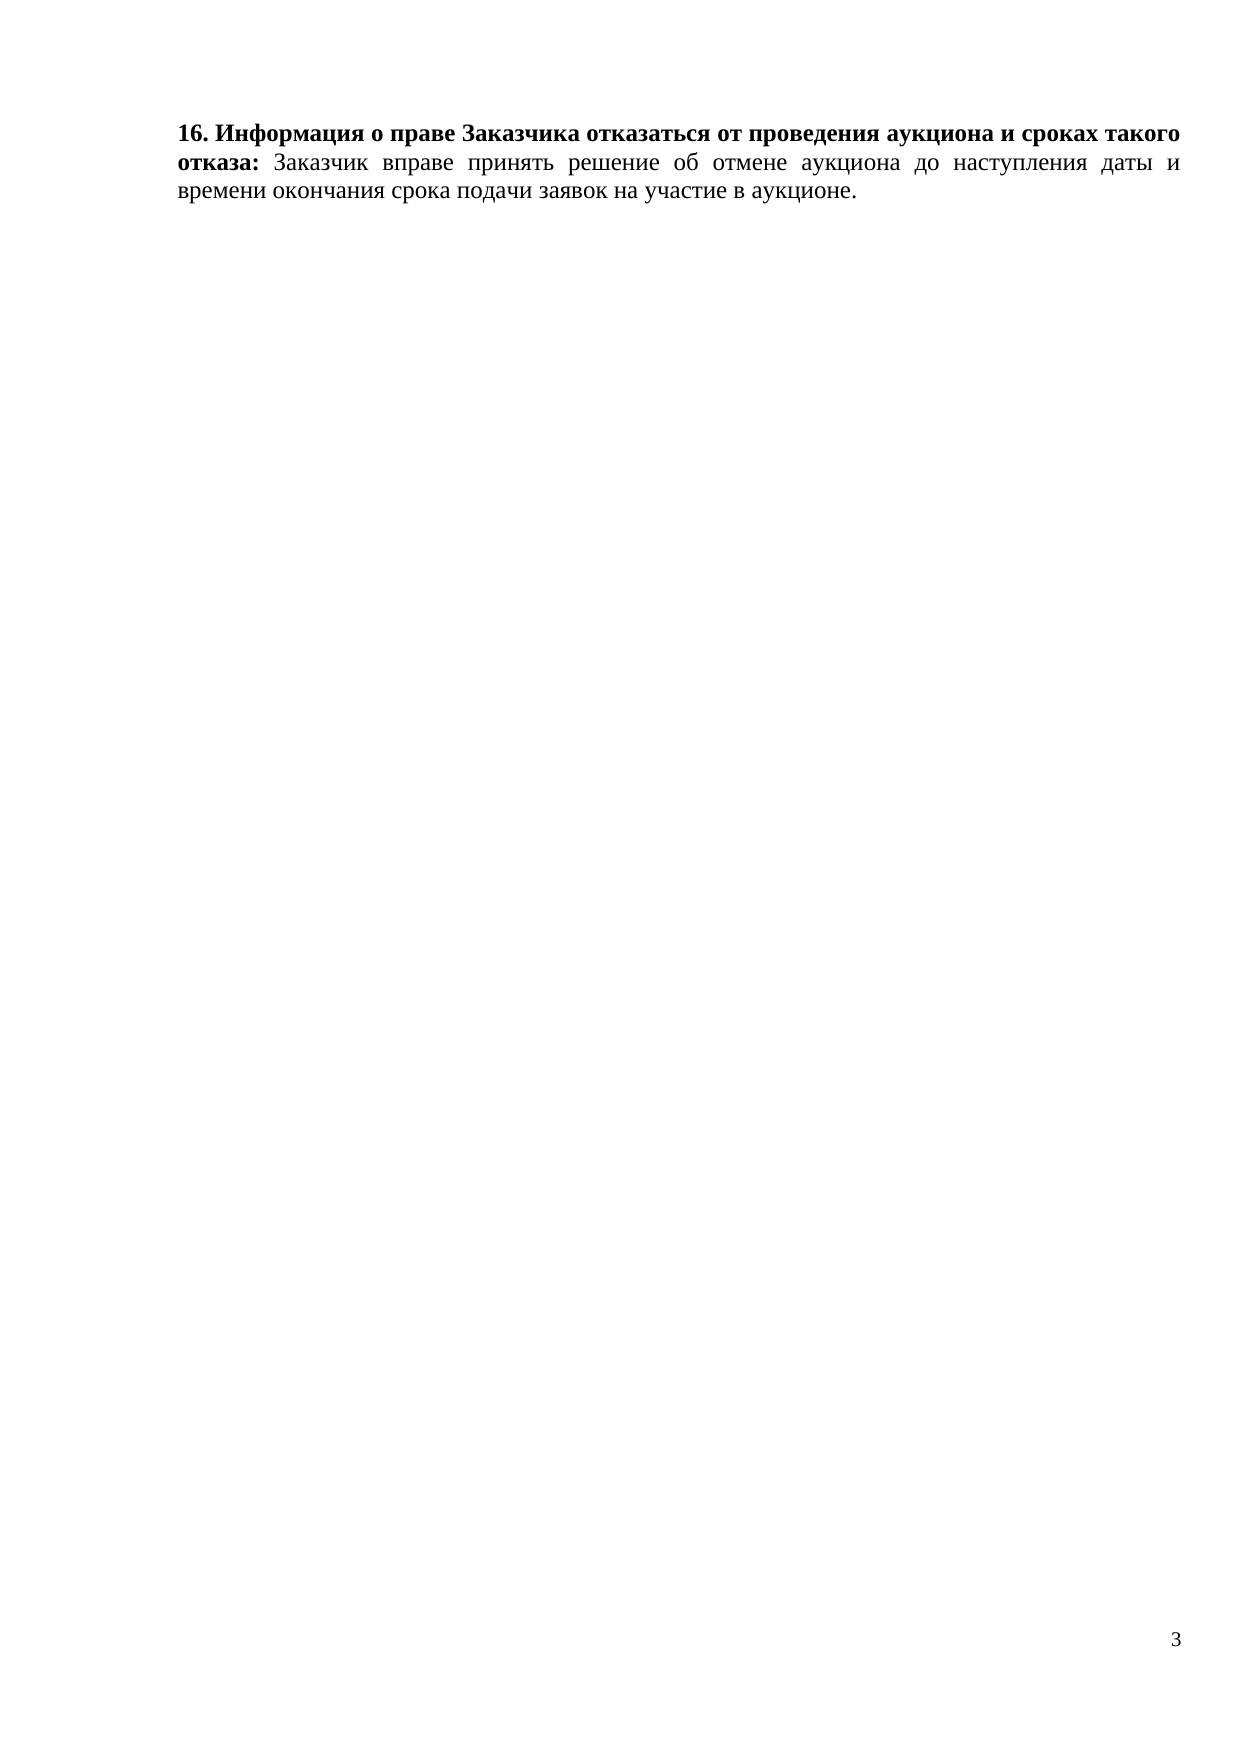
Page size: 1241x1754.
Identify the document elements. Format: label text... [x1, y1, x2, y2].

text 16. Информация о праве Заказчика отказаться от проведения аукциона и сроках такого отказа: Заказчик вправе принять решение об отмене аукциона до наступления даты и времени окончания срока подачи заявок на участие в аукционе. [177, 118, 1181, 204]
